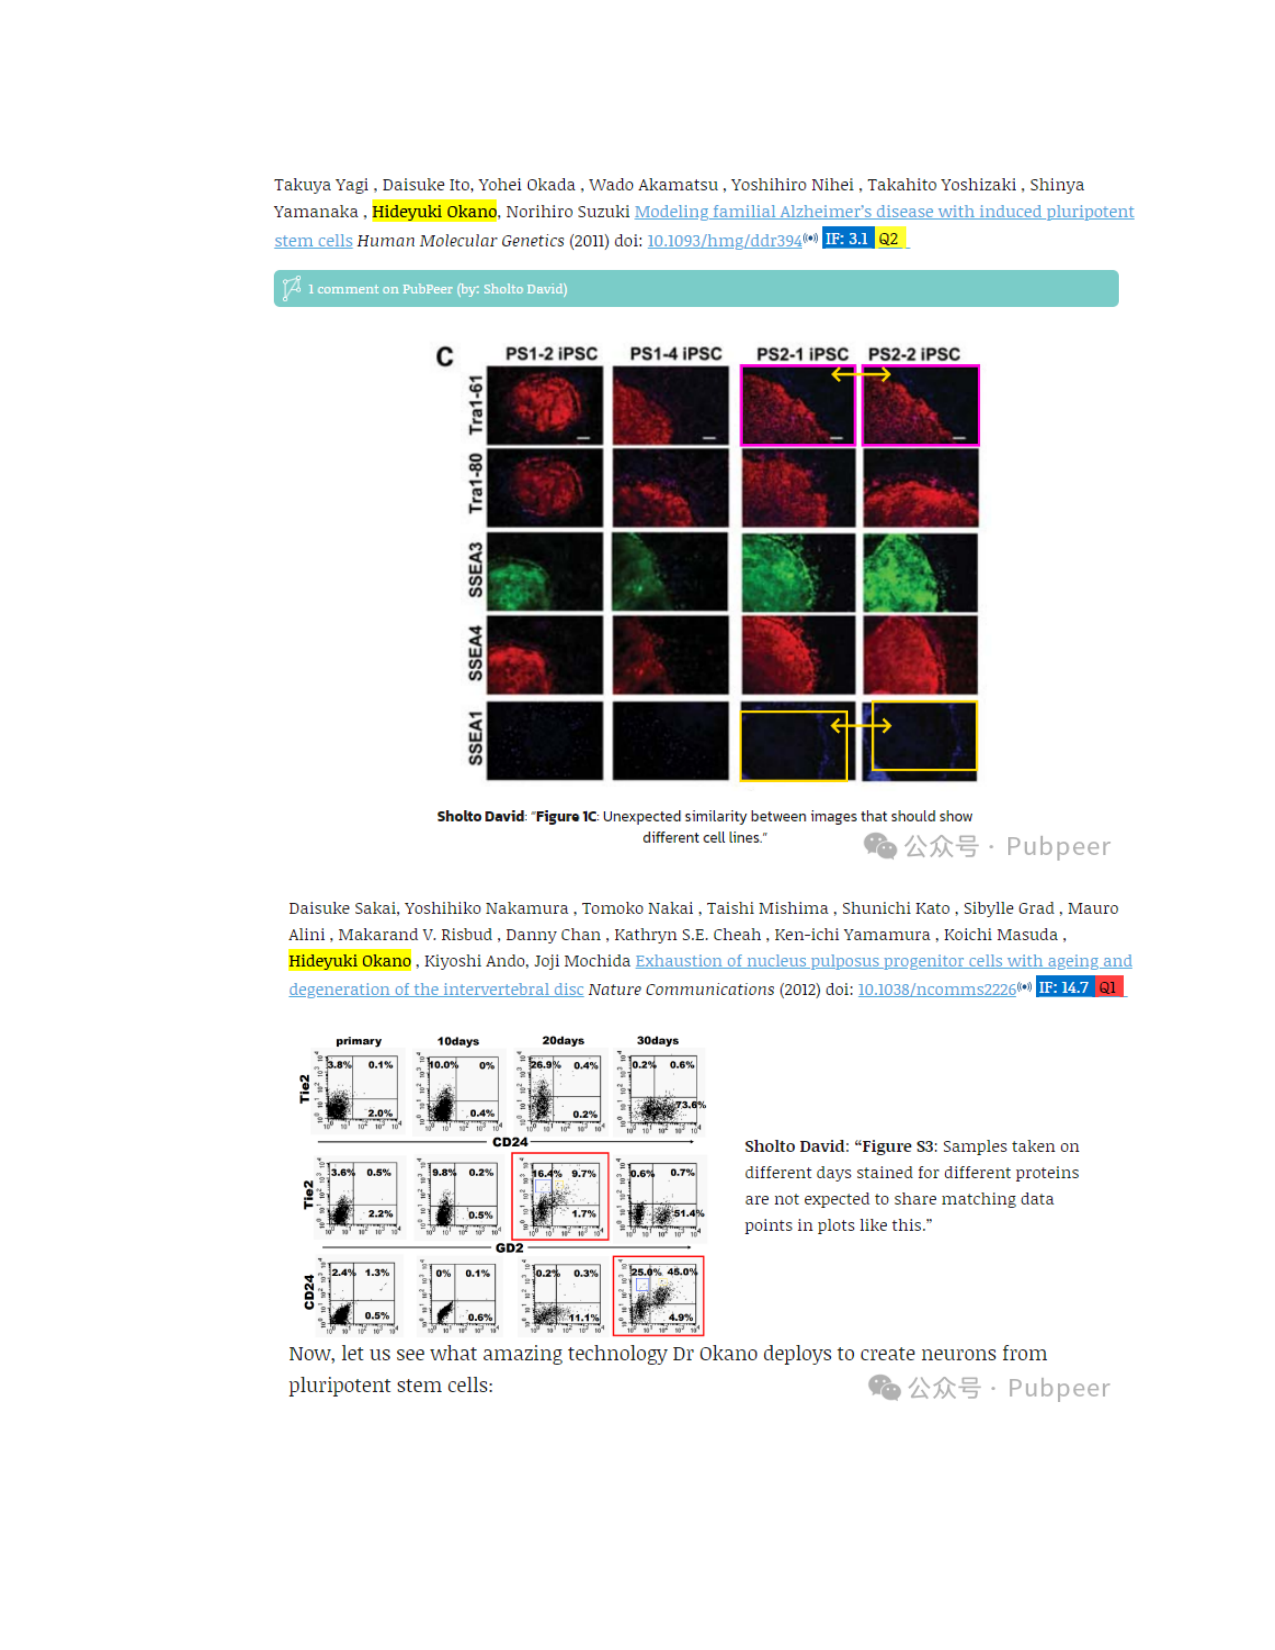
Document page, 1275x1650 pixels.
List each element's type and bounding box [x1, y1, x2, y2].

picture [237, 150, 1138, 1424]
